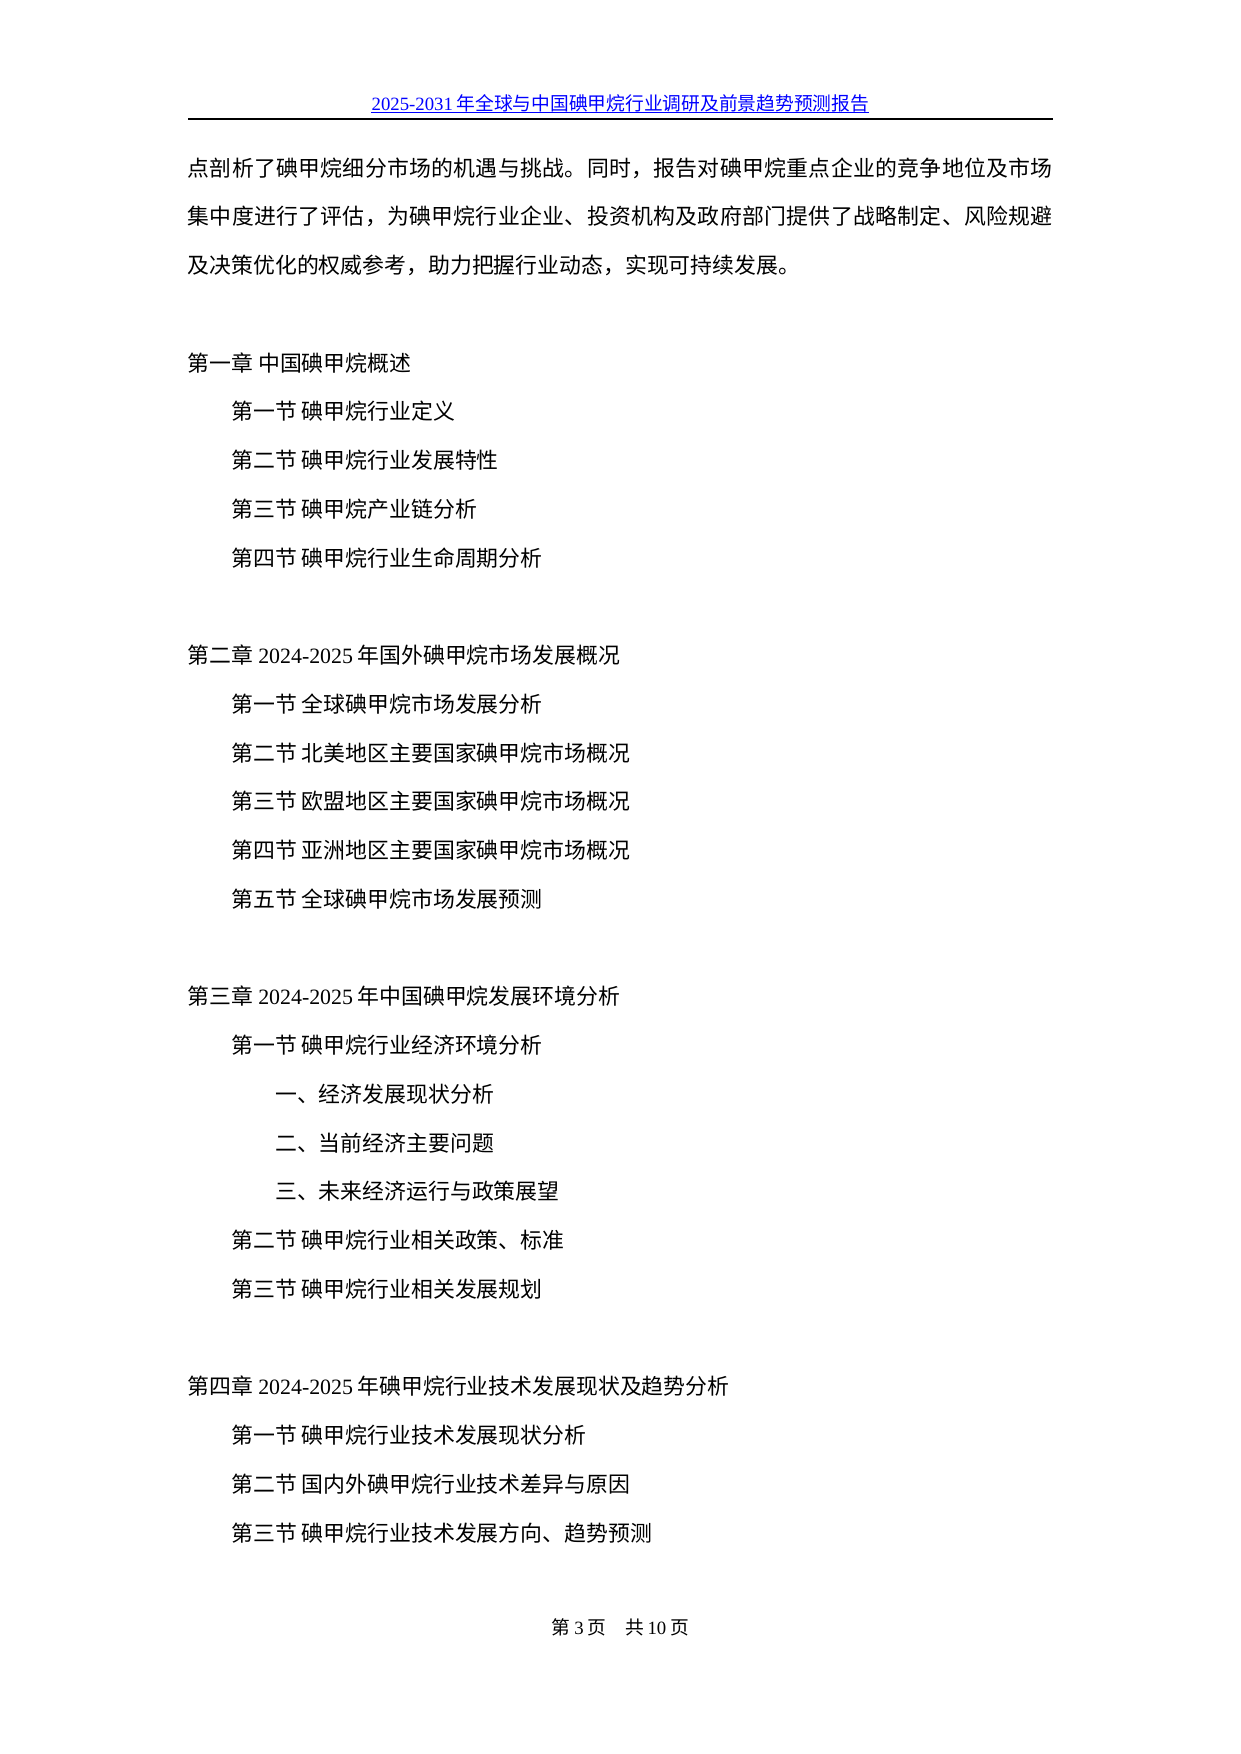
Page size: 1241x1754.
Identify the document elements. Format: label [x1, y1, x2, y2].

text [187, 150, 1053, 1548]
